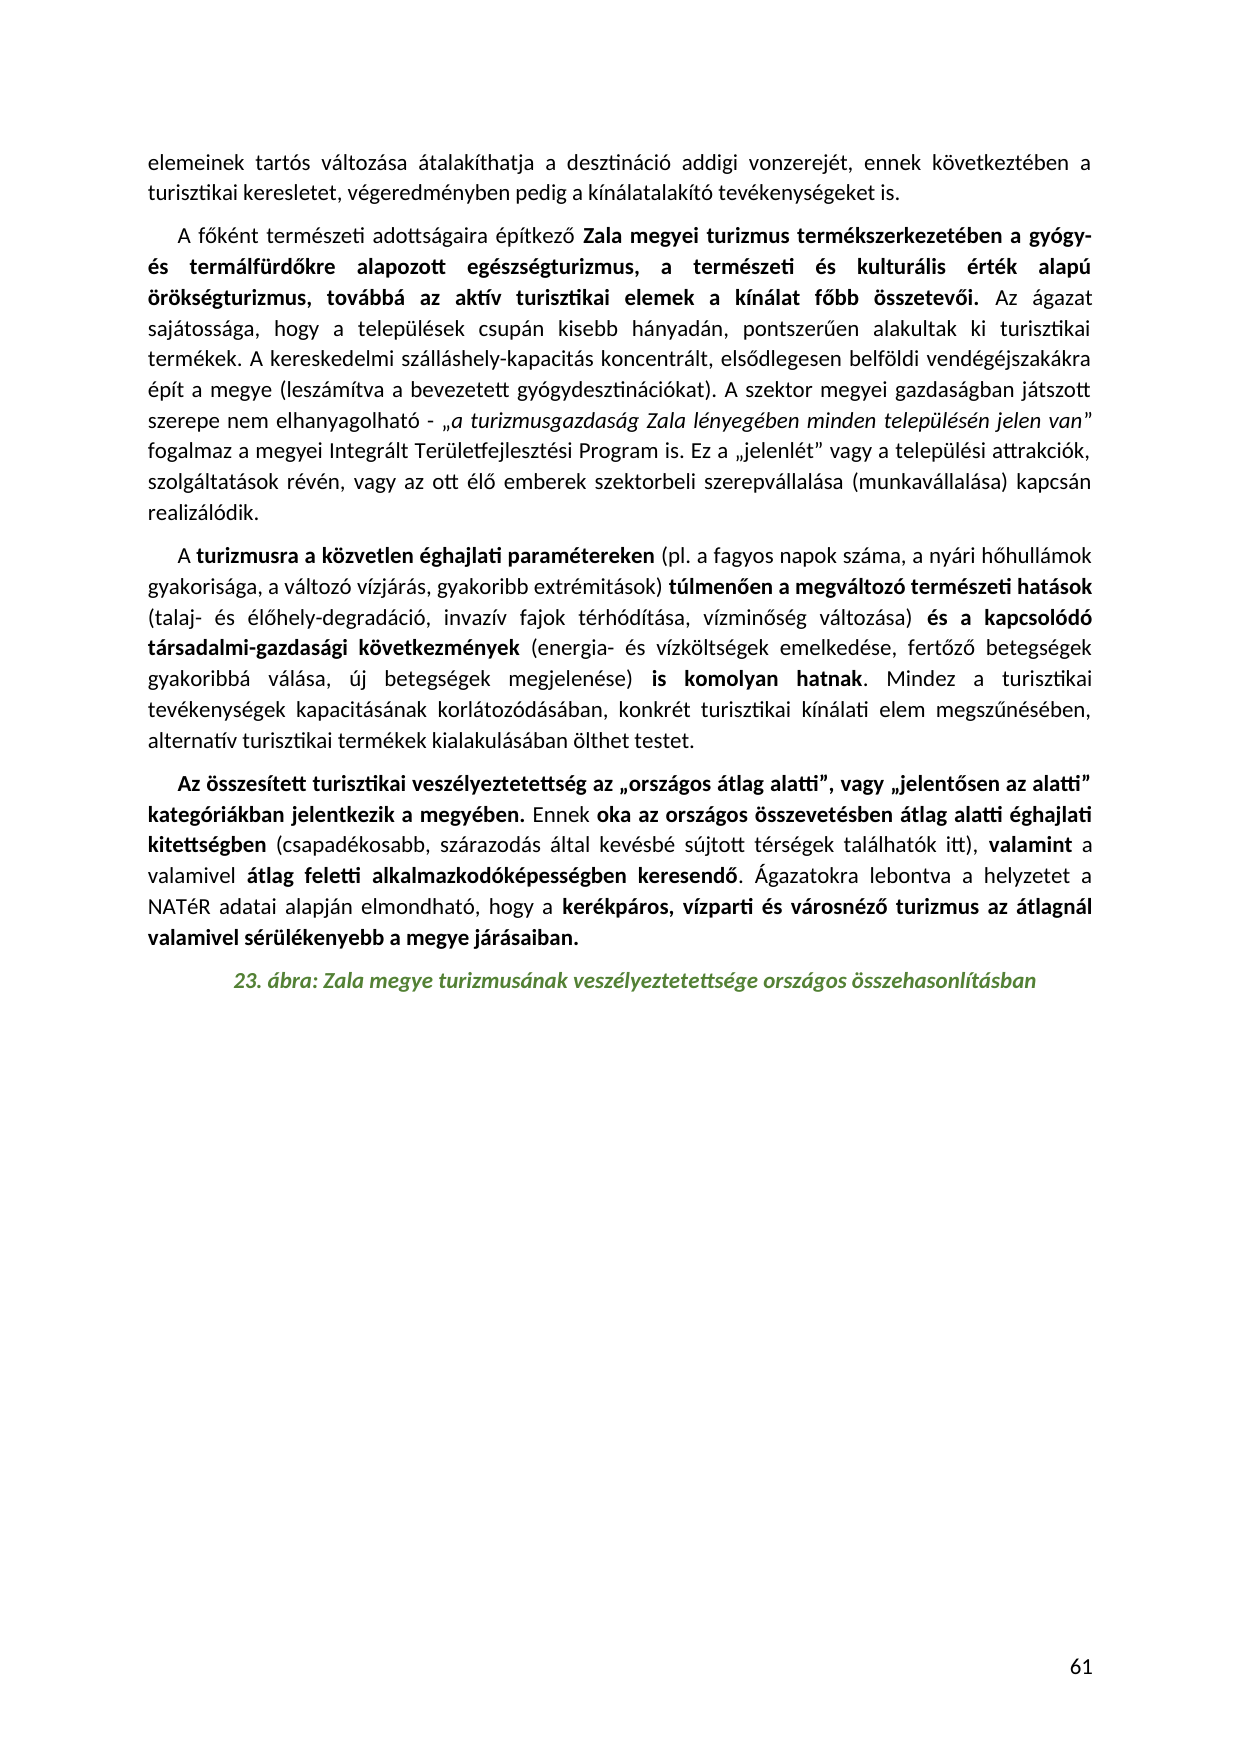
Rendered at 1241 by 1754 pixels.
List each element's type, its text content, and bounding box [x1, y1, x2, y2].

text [148, 148, 1093, 206]
text A turizmusra a közvetlen éghajlati paramétereken (pl. a fagyos napok száma, a nyári hőhullámok gyakorisága, a változó vízjárás, gyakoribb extrémitások) túlmenően a megváltozó természeti hatások (talaj- és élőhely-degradáció, invazív fajok térhódítása, vízminőség változása) és a kapcsolódó társadalmi-gazdasági következmények (energia- és vízköltségek emelkedése, fertőző betegségek gyakoribbá válása, új betegségek megjelenése) is komolyan hatnak. Mindez a turisztikai tevékenységek kapacitásának korlátozódásában, konkrét turisztikai kínálati elem megszűnésében, alternatív turisztikai termékek kialakulásában ölthet testet. [148, 541, 1093, 754]
text 23. ábra: Zala megye turizmusának veszélyeztetettsége országos összehasonlításban [148, 966, 1093, 994]
text Az összesített turisztikai veszélyeztetettség az „országos átlag alatti”, vagy „jelentősen az alatti” kategóriákban jelentkezik a megyében. Ennek oka az országos összevetésben átlag alatti éghajlati kitettségben (csapadékosabb, szárazodás által kevésbé sújtott térségek találhatók itt), valamint a valamivel átlag feletti alkalmazkodóképességben keresendő. Ágazatokra lebontva a helyzetet a NATéR adatai alapján elmondható, hogy a kerékpáros, vízparti és városnéző turizmus az átlagnál valamivel sérülékenyebb a megye járásaiban. [148, 769, 1093, 951]
text A főként természeti adottságaira építkező Zala megyei turizmus termékszerkezetében a gyógy- és termálfürdőkre alapozott egészségturizmus, a természeti és kulturális érték alapú örökségturizmus, továbbá az aktív turisztikai elemek a kínálat főbb összetevői. Az ágazat sajátossága, hogy a települések csupán kisebb hányadán, pontszerűen alakultak ki turisztikai termékek. A kereskedelmi szálláshely-kapacitás koncentrált, elsődlegesen belföldi vendégéjszakákra épít a megye (leszámítva a bevezetett gyógydesztinációkat). A szektor megyei gazdaságban játszott szerepe nem elhanyagolható - „a turizmusgazdaság Zala lényegében minden településén jelen van” fogalmaz a megyei Integrált Területfejlesztési Program is. Ez a „jelenlét” vagy a települési attrakciók, szolgáltatások révén, vagy az ott élő emberek szektorbeli szerepvállalása (munkavállalása) kapcsán realizálódik. [148, 222, 1093, 526]
